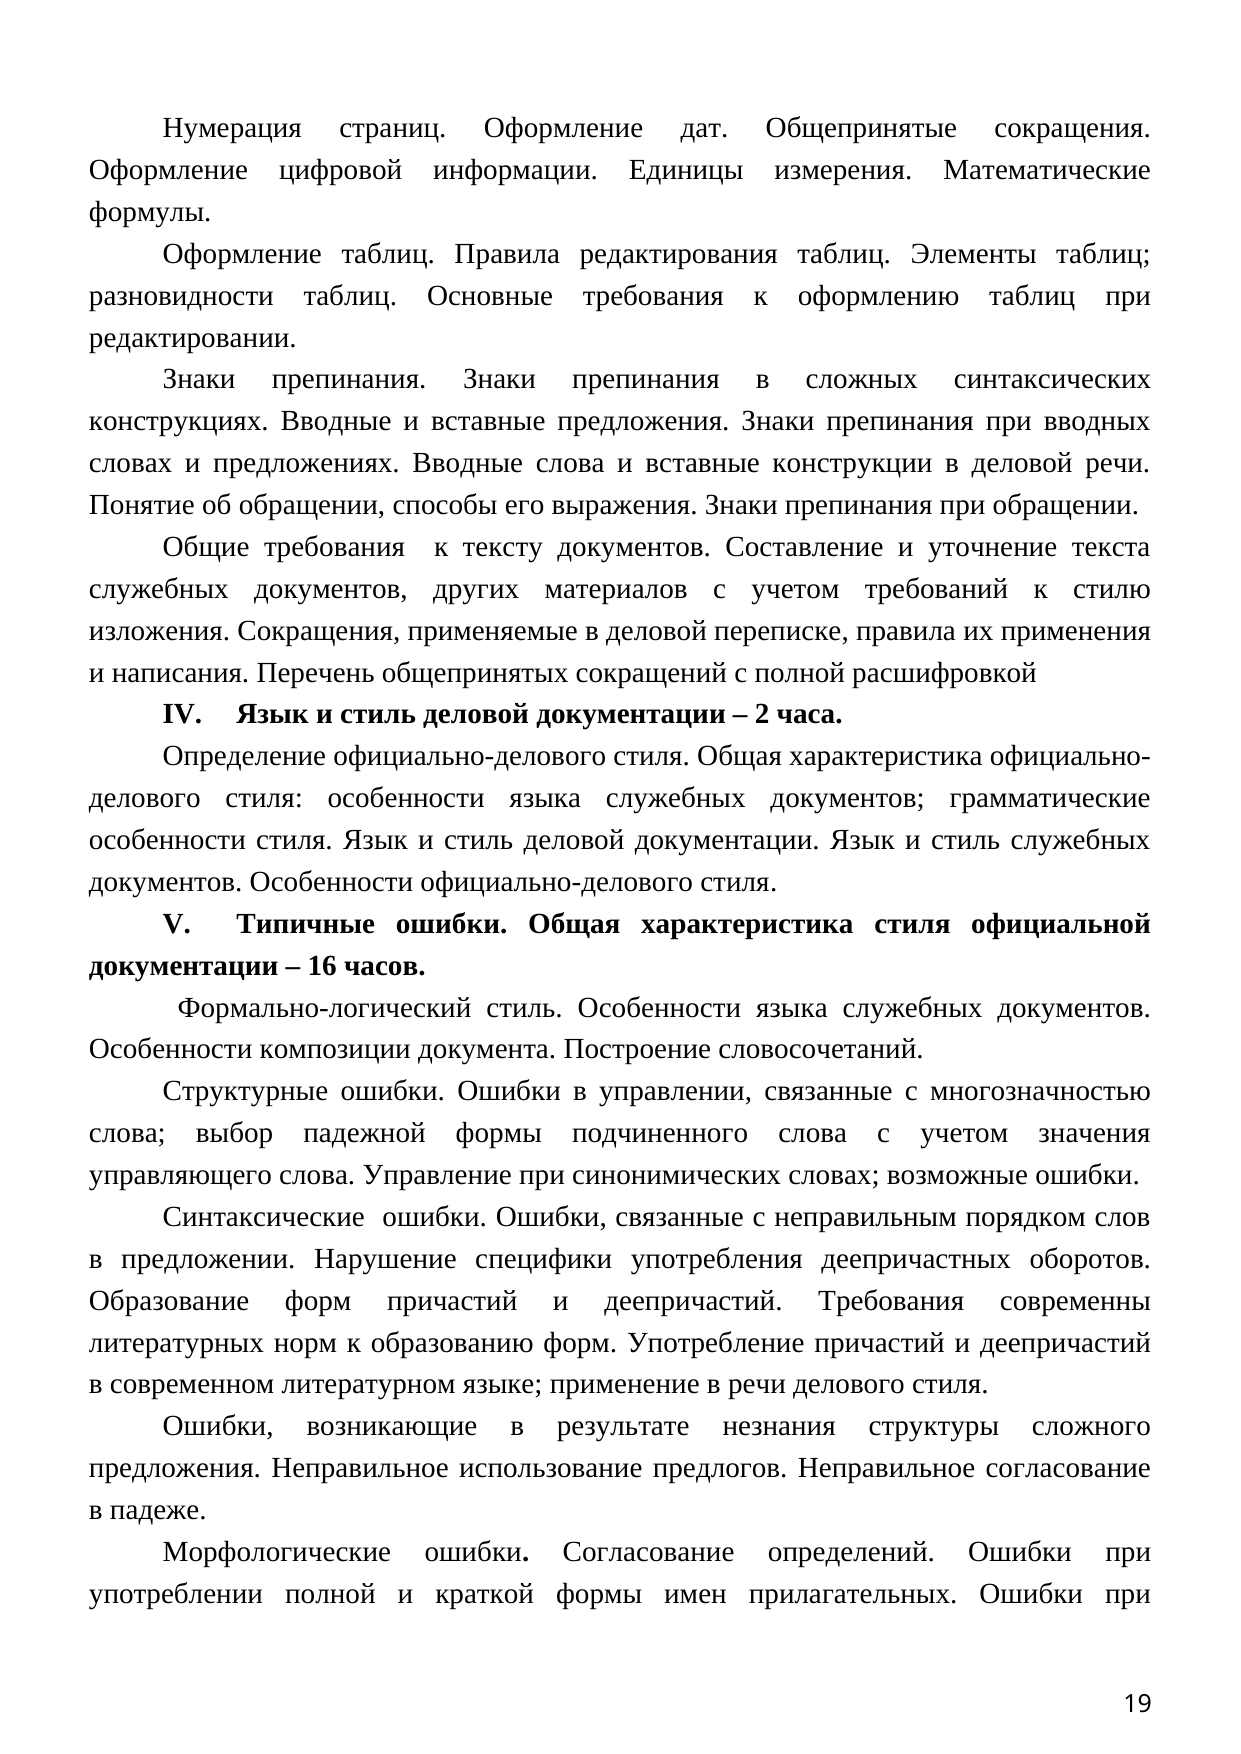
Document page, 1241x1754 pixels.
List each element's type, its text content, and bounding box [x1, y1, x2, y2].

text Оформление таблиц. Правила редактирования таблиц. Элементы таблиц; разновидности таблиц. Основные требования к оформлению таблиц при редактировании. [89, 236, 1152, 353]
text Нумерация страниц. Оформление дат. Общепринятые сокращения. Оформление цифровой информации. Единицы измерения. Математические формулы. [89, 110, 1152, 228]
list Типичные ошибки. Общая характеристика стиля официальной документации – 16 часов. [89, 906, 1152, 981]
text Структурные ошибки. Ошибки в управлении, связанные с многозначностью слова; выбор падежной формы подчиненного слова с учетом значения управляющего слова. Управление при синонимических словах; возможные ошибки. [89, 1073, 1152, 1191]
text Общие требования к тексту документов. Составление и уточнение текста служебных документов, других материалов с учетом требований к стилю изложения. Сокращения, применяемые в деловой переписке, правила их применения и написания. Перечень общепринятых сокращений с полной расшифровкой [89, 529, 1152, 688]
list Язык и стиль деловой документации – 2 часа. [89, 697, 1152, 730]
text Формально-логический стиль. Особенности языка служебных документов. Особенности композиции документа. Построение словосочетаний. [89, 990, 1152, 1065]
text Ошибки, возникающие в результате незнания структуры сложного предложения. Неправильное использование предлогов. Неправильное согласование в падеже. [89, 1408, 1152, 1526]
text Синтаксические ошибки. Ошибки, связанные с неправильным порядком слов в предложении. Нарушение специфики употребления деепричастных оборотов. Образование форм причастий и деепричастий. Требования современны литературных норм к образованию форм. Употребление причастий и деепричастий в современном литературном языке; применение в речи делового стиля. [89, 1199, 1152, 1400]
text Знаки препинания. Знаки препинания в сложных синтаксических конструкциях. Вводные и вставные предложения. Знаки препинания при вводных словах и предложениях. Вводные слова и вставные конструкции в деловой речи. Понятие об обращении, способы его выражения. Знаки препинания при обращении. [89, 362, 1152, 521]
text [89, 1534, 1152, 1609]
text Определение официально-делового стиля. Общая характеристика официально-делового стиля: особенности языка служебных документов; грамматические особенности стиля. Язык и стиль деловой документации. Язык и стиль служебных документов. Особенности официально-делового стиля. [89, 738, 1152, 898]
